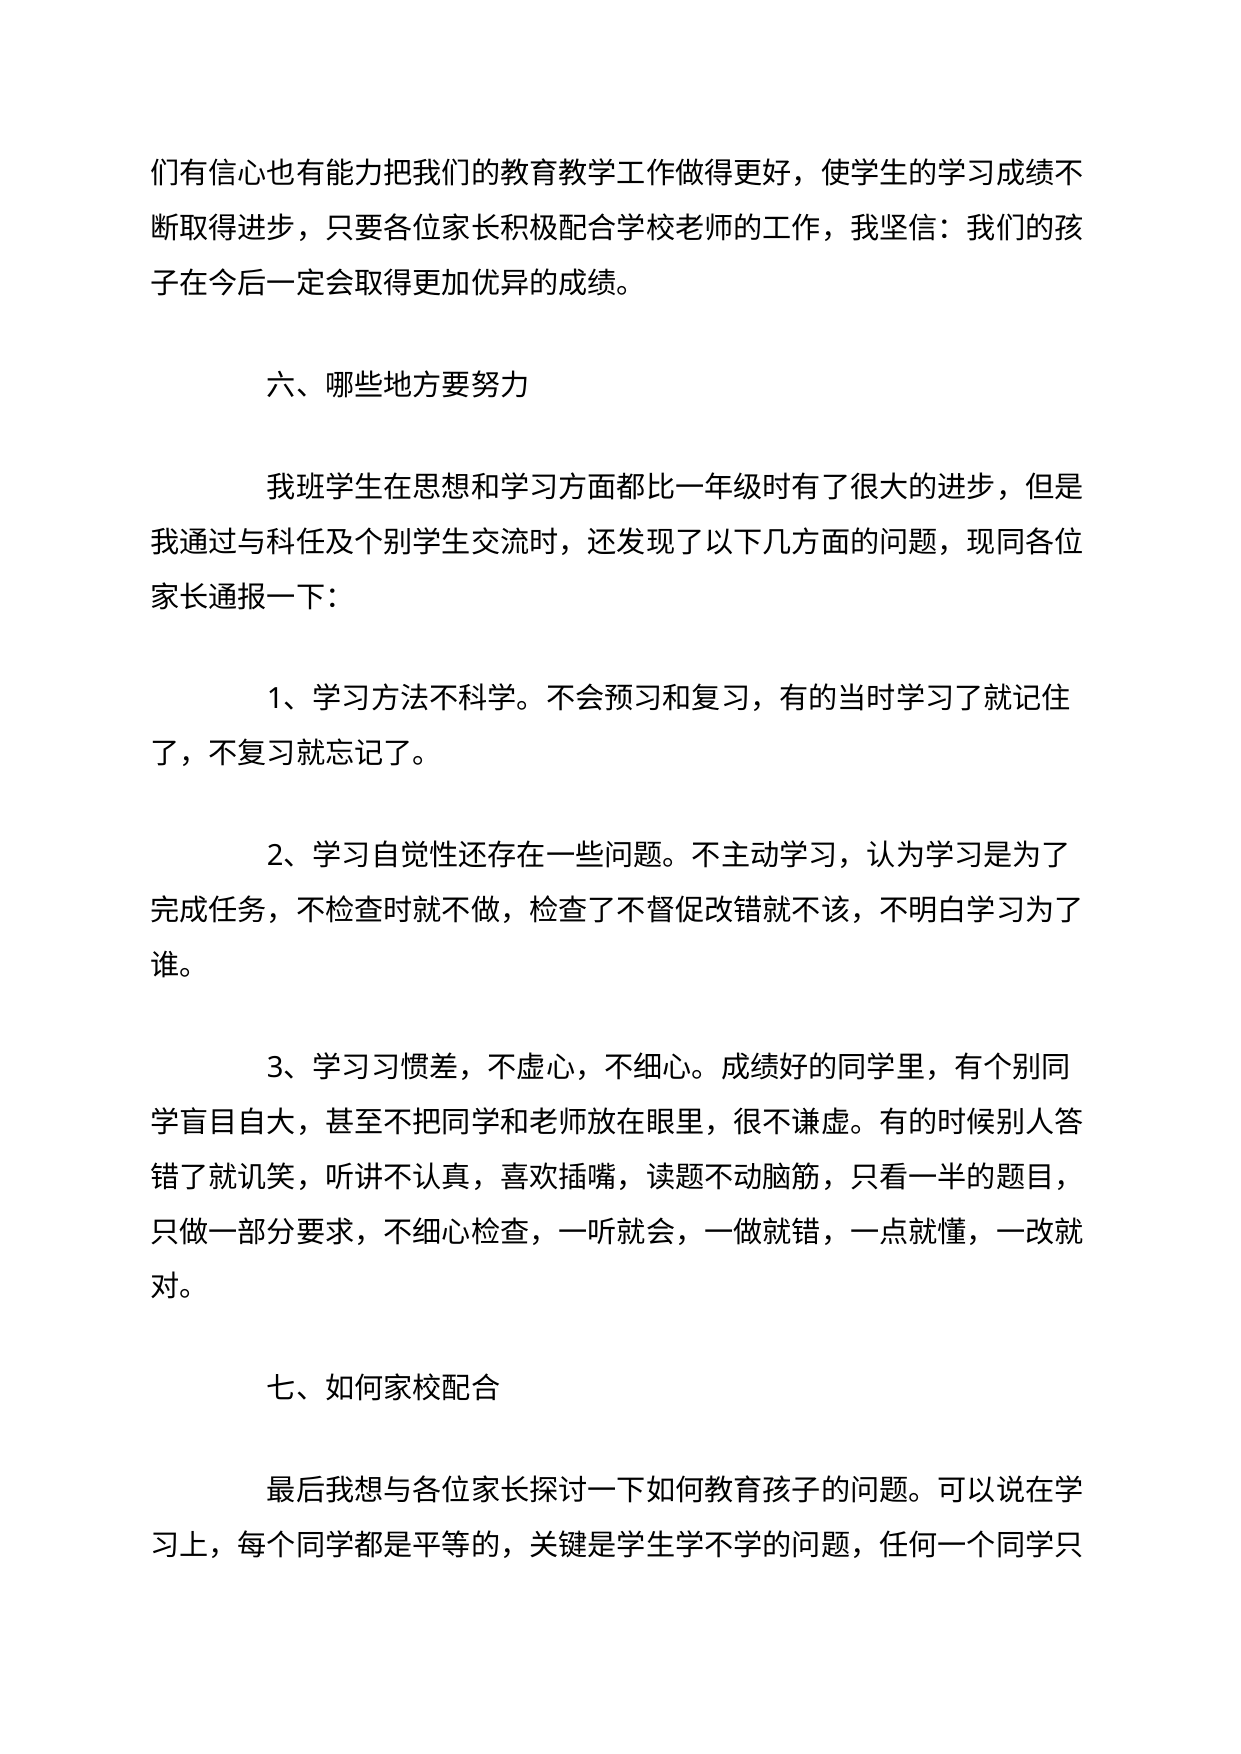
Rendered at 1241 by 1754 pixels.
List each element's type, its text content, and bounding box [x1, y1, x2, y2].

text 3、学习习惯差，不虚心，不细心。成绩好的同学里，有个别同学盲目自大，甚至不把同学和老师放在眼里，很不谦虚。有的时候别人答错了就讥笑，听讲不认真，喜欢插嘴，读题不动脑筋，只看一半的题目，只做一部分要求，不细心检查，一听就会，一做就错，一点就懂，一改就对。 [150, 1043, 1090, 1305]
text 我班学生在思想和学习方面都比一年级时有了很大的进步，但是我通过与科任及个别学生交流时，还发现了以下几方面的问题，现同各位家长通报一下： [150, 463, 1090, 615]
text 2、学习自觉性还存在一些问题。不主动学习，认为学习是为了完成任务，不检查时就不做，检查了不督促改错就不该，不明白学习为了谁。 [150, 832, 1090, 984]
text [150, 1467, 1090, 1564]
text 七、如何家校配合 [150, 1365, 1090, 1407]
text 1、学习方法不科学。不会预习和复习，有的当时学习了就记住了，不复习就忘记了。 [150, 675, 1090, 772]
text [150, 150, 1090, 302]
text 六、哪些地方要努力 [150, 362, 1090, 404]
